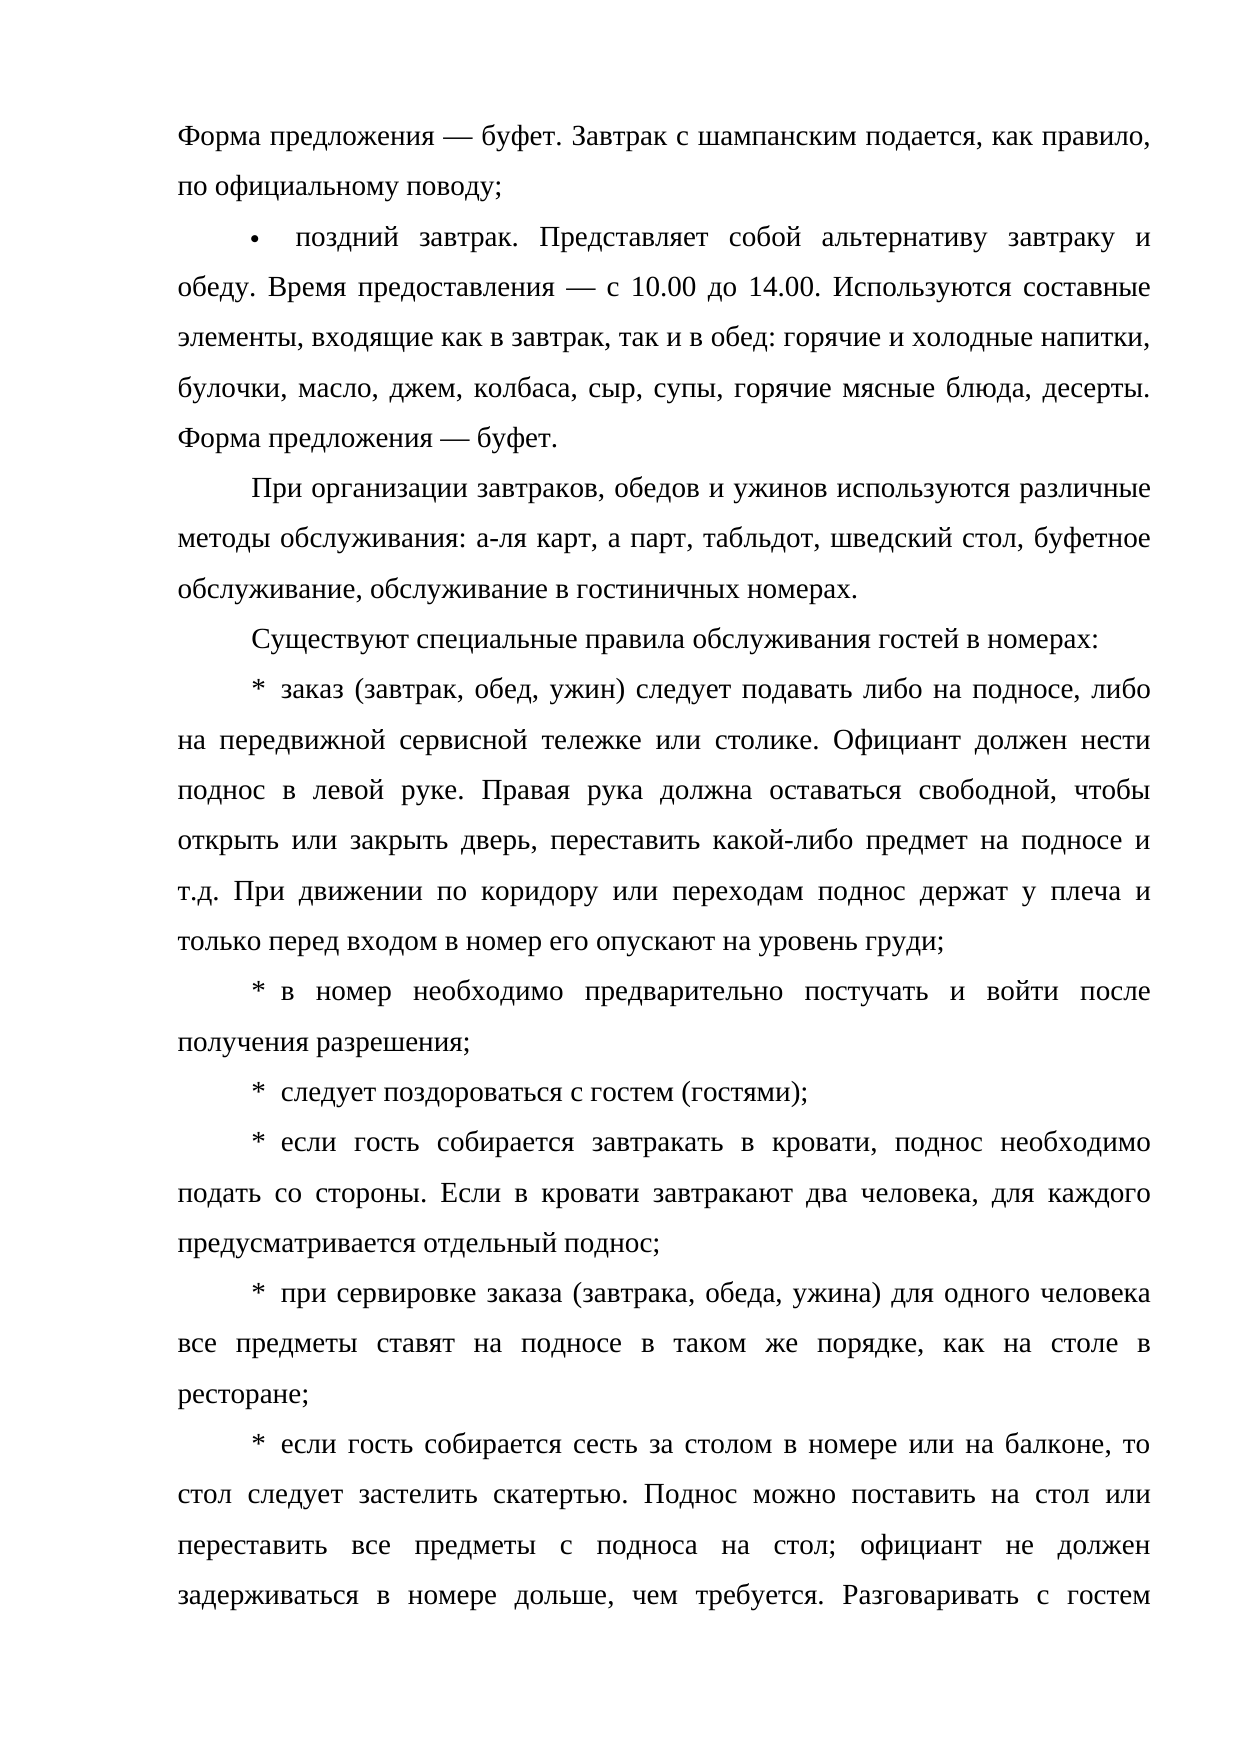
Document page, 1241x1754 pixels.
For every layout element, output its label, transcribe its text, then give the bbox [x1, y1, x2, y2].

list при сервировке заказа (завтрака, обеда, ужина) для одного человека все предметы ставят на подносе в таком же порядке, как на столе в ресторане; [177, 1275, 1152, 1409]
text При организации завтраков, обедов и ужинов используются различные методы обслуживания: а-ля карт, а парт, табльдот, шведский стол, буфетное обслуживание, обслуживание в гостиничных номерах. [177, 470, 1152, 604]
list в номер необходимо предварительно постучать и войти после получения разрешения; [177, 973, 1152, 1057]
list поздний завтрак. Представляет собой альтернативу завтраку и обеду. Время предоставления — с 10.00 до 14.00. Используются составные элементы, входящие как в завтрак, так и в обед: горячие и холодные напитки, булочки, масло, джем, колбаса, сыр, супы, горячие мясные блюда, десерты. Форма предложения — буфет. [177, 219, 1152, 453]
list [177, 118, 1152, 202]
text Существуют специальные правила обслуживания гостей в номерах: [177, 621, 1152, 655]
list следует поздороваться с гостем (гостями); [177, 1074, 1152, 1108]
list если гость собирается завтракать в кровати, поднос необходимо подать со стороны. Если в кровати завтракают два человека, для каждого предусматривается отдельный поднос; [177, 1124, 1152, 1258]
list заказ (завтрак, обед, ужин) следует подавать либо на подносе, либо на передвижной сервисной тележке или столике. Официант должен нести поднос в левой руке. Правая рука должна оставаться свободной, чтобы открыть или закрыть дверь, переставить какой-либо предмет на подносе и т.д. При движении по коридору или переходам поднос держат у плеча и только перед входом в номер его опускают на уровень груди; [177, 672, 1152, 957]
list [177, 1426, 1152, 1611]
